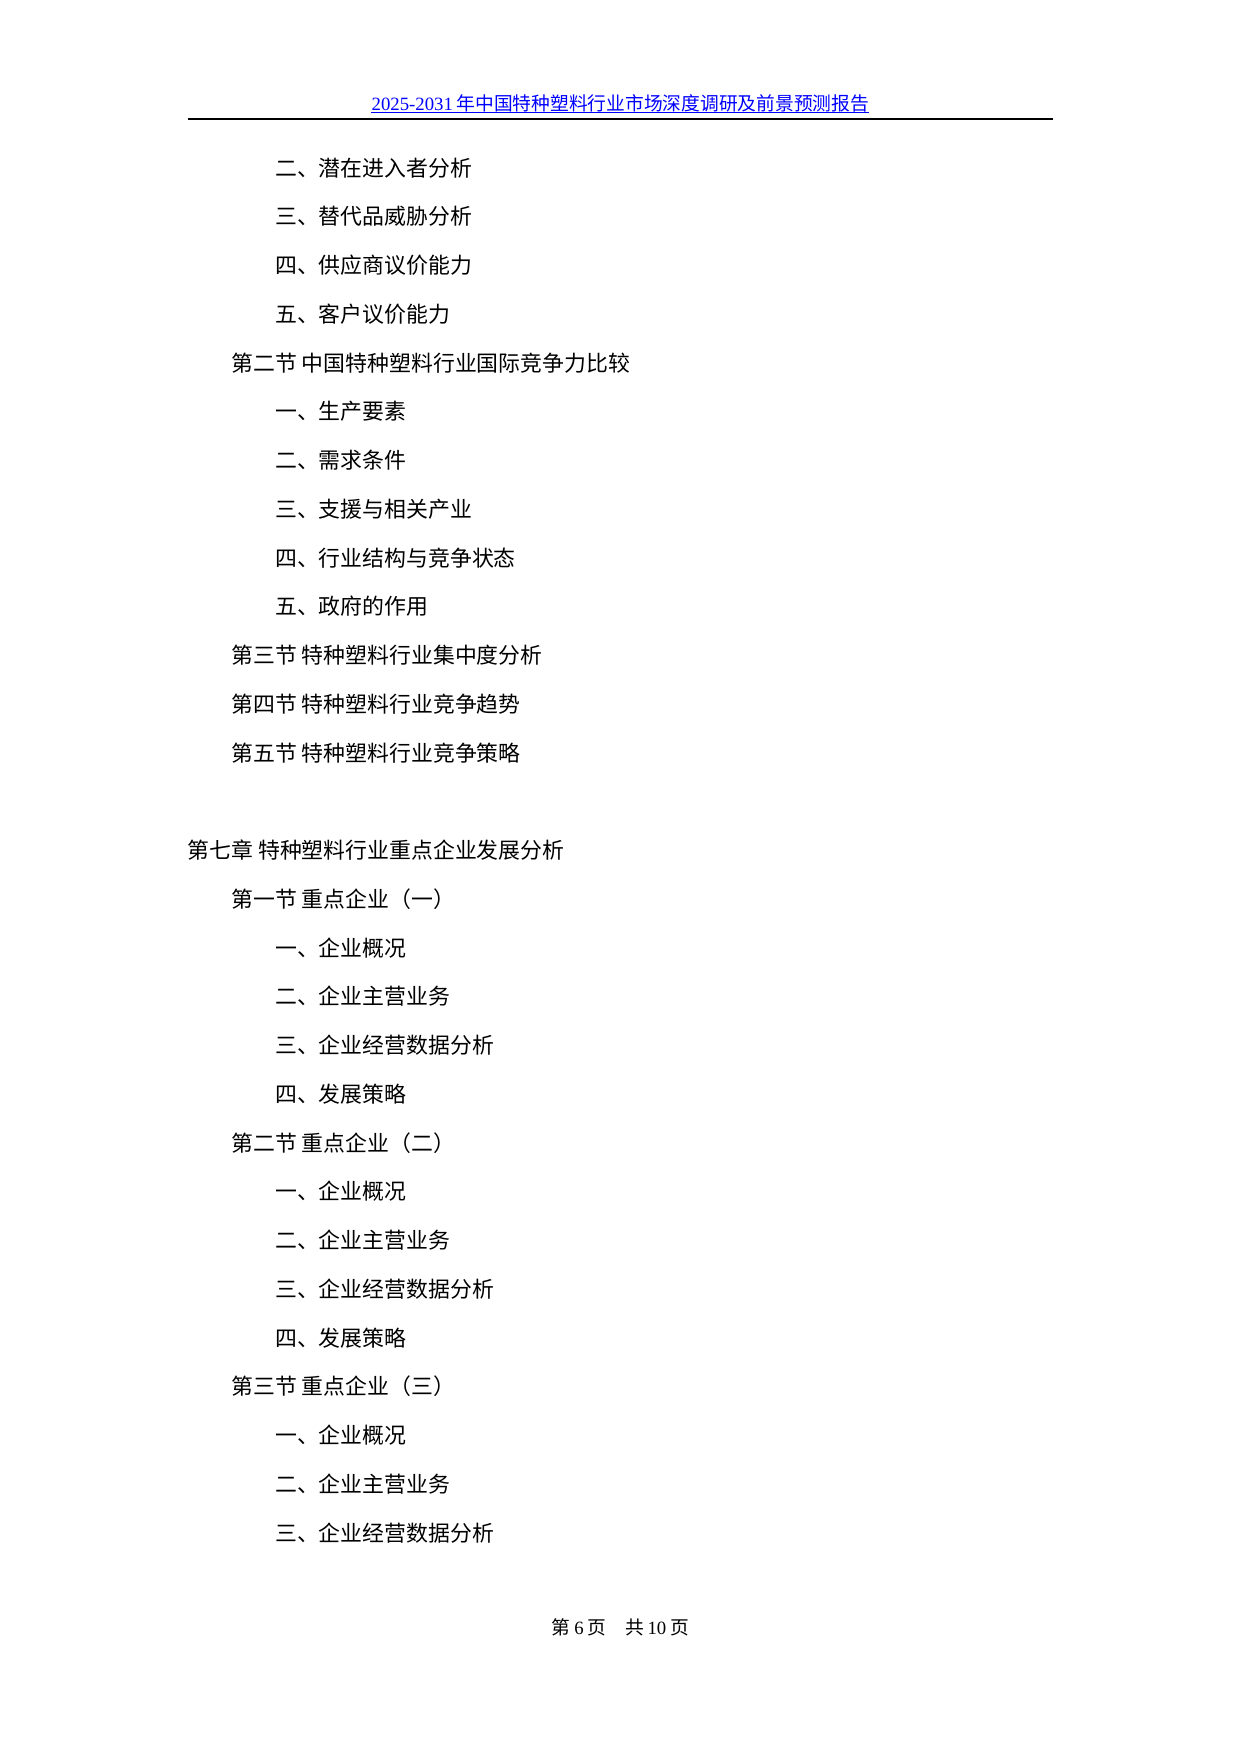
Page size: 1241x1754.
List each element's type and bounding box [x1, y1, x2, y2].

text [187, 150, 1053, 1548]
